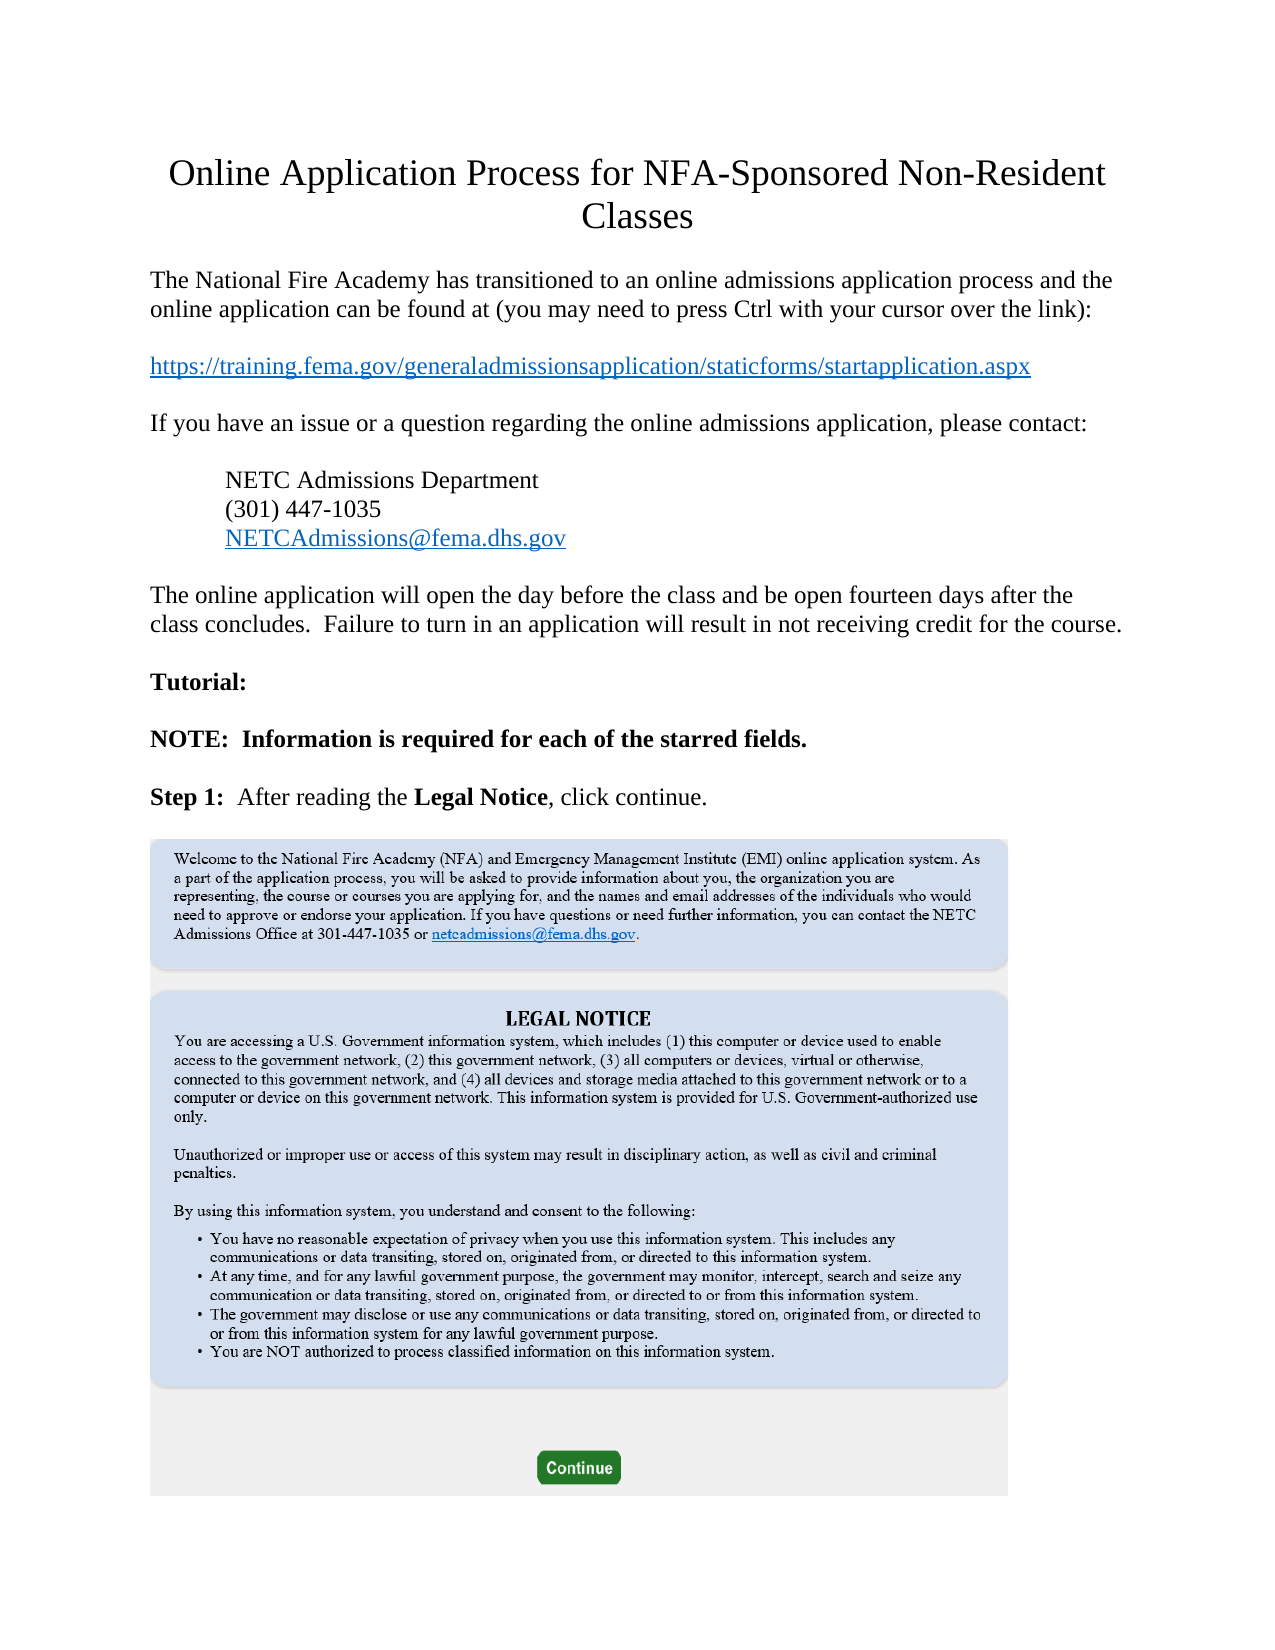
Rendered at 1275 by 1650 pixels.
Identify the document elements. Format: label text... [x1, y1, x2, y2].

text Tutorial: [150, 667, 1125, 696]
text NETCAdmissions@fema.dhs.gov [150, 523, 1125, 552]
picture [150, 839, 1009, 1496]
text Step 1: After reading the Legal Notice, click continue. [150, 782, 1125, 811]
text https://training.fema.gov/generaladmissionsapplication/staticforms/startapplication.aspx [150, 351, 1125, 380]
text NOTE: Information is required for each of the starred fields. [150, 724, 1125, 753]
text The online application will open the day before the class and be open fourteen days after the class concludes. Failure to turn in an application will result in not receiving credit for the course. [150, 581, 1125, 638]
text (301) 447-1035 [150, 494, 1125, 523]
text NETC Admissions Department [150, 466, 1125, 494]
text The National Fire Academy has transitioned to an online admissions application process and the online application can be found at (you may need to press Ctrl with your cursor over the link): [150, 265, 1125, 322]
text If you have an issue or a question regarding the online admissions application, please contact: [150, 408, 1125, 437]
text Online Application Process for NFA-Sponsored Non-Resident Classes [150, 150, 1125, 236]
